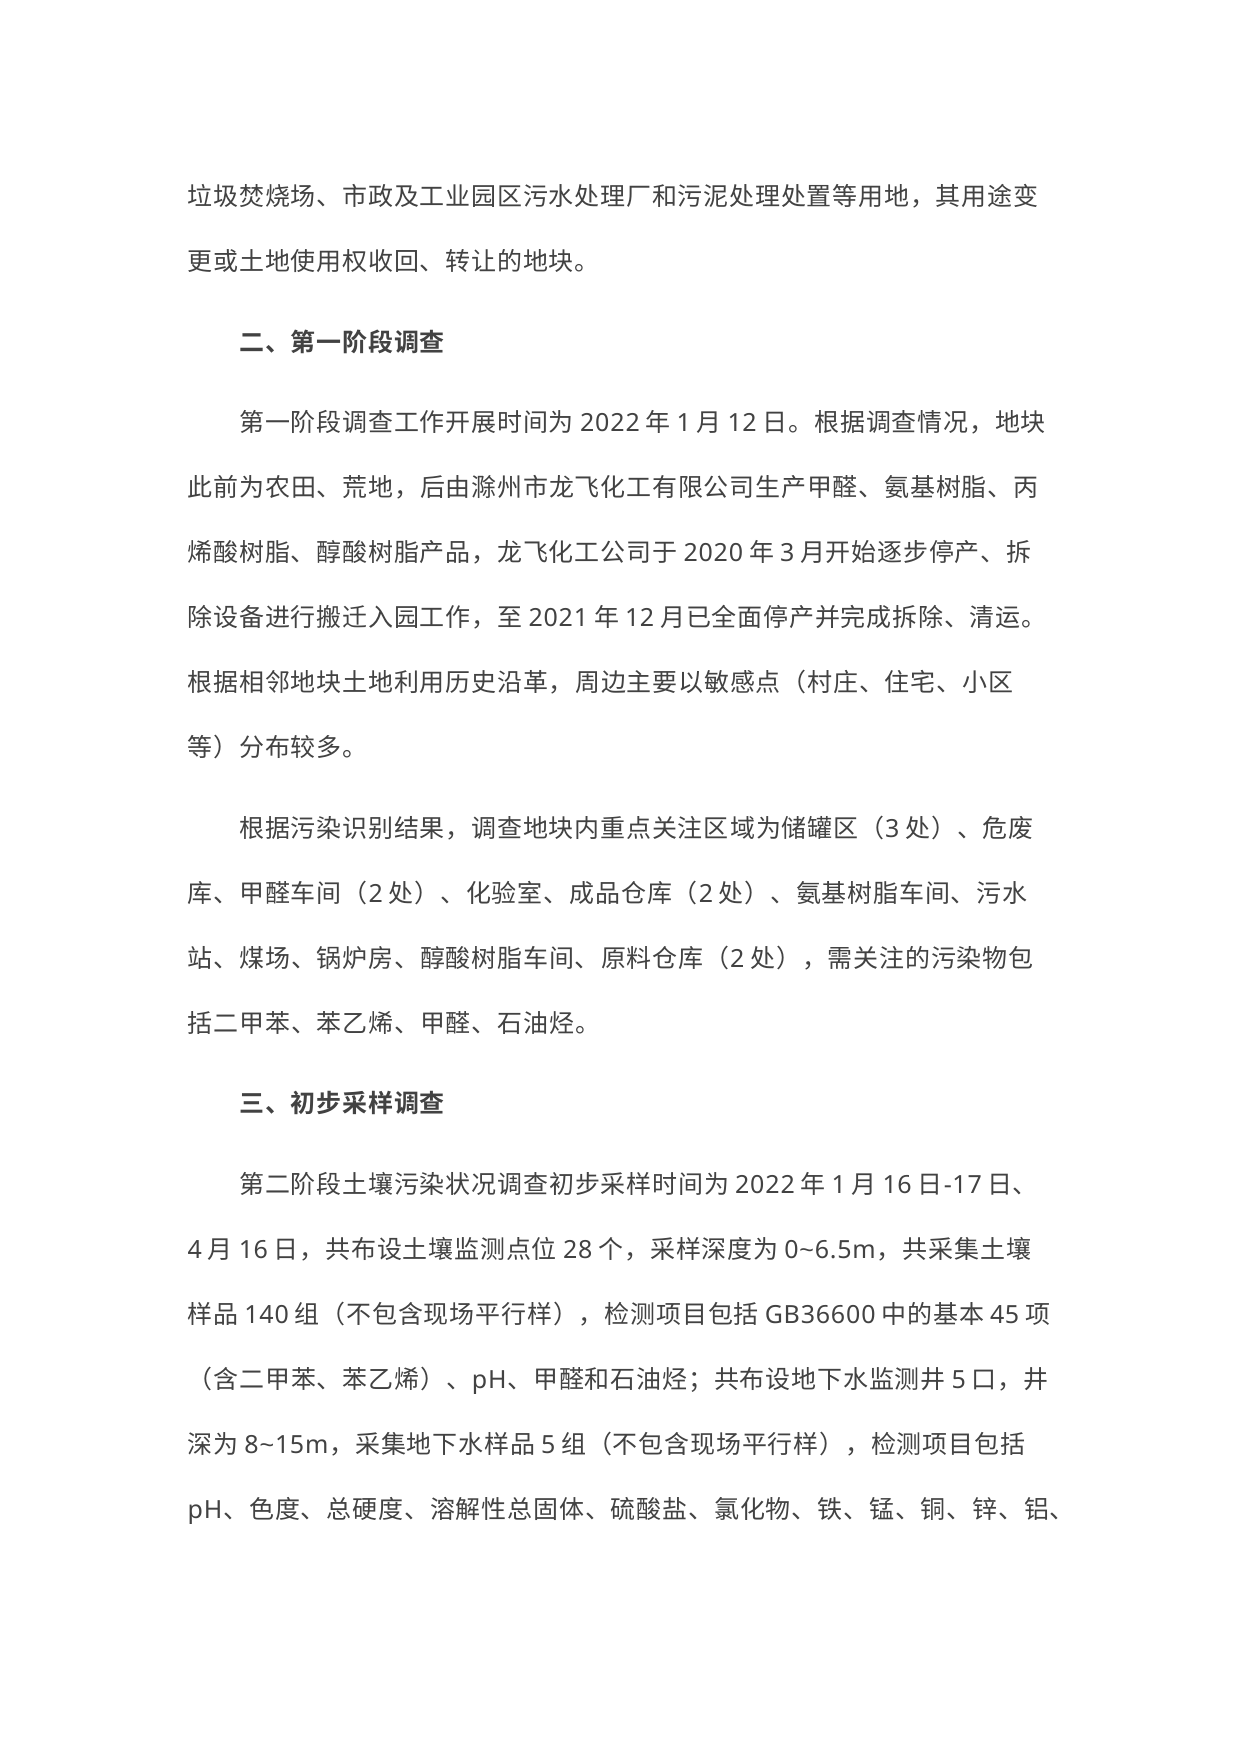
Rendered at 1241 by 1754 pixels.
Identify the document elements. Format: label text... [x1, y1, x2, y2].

text 二、第一阶段调查 [187, 308, 1053, 373]
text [187, 1150, 1053, 1540]
text 第一阶段调查工作开展时间为2022年1月12日。根据调查情况，地块此前为农田、荒地，后由滁州市龙飞化工有限公司生产甲醛、氨基树脂、丙烯酸树脂、醇酸树脂产品，龙飞化工公司于2020年3月开始逐步停产、拆除设备进行搬迁入园工作，至2021年12月已全面停产并完成拆除、清运。根据相邻地块土地利用历史沿革，周边主要以敏感点（村庄、住宅、小区等）分布较多。 [187, 388, 1053, 778]
text 根据污染识别结果，调查地块内重点关注区域为储罐区（3处）、危废库、甲醛车间（2处）、化验室、成品仓库（2处）、氨基树脂车间、污水站、煤场、锅炉房、醇酸树脂车间、原料仓库（2处），需关注的污染物包括二甲苯、苯乙烯、甲醛、石油烃。 [187, 794, 1053, 1054]
text 三、初步采样调查 [187, 1069, 1053, 1134]
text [187, 162, 1053, 292]
